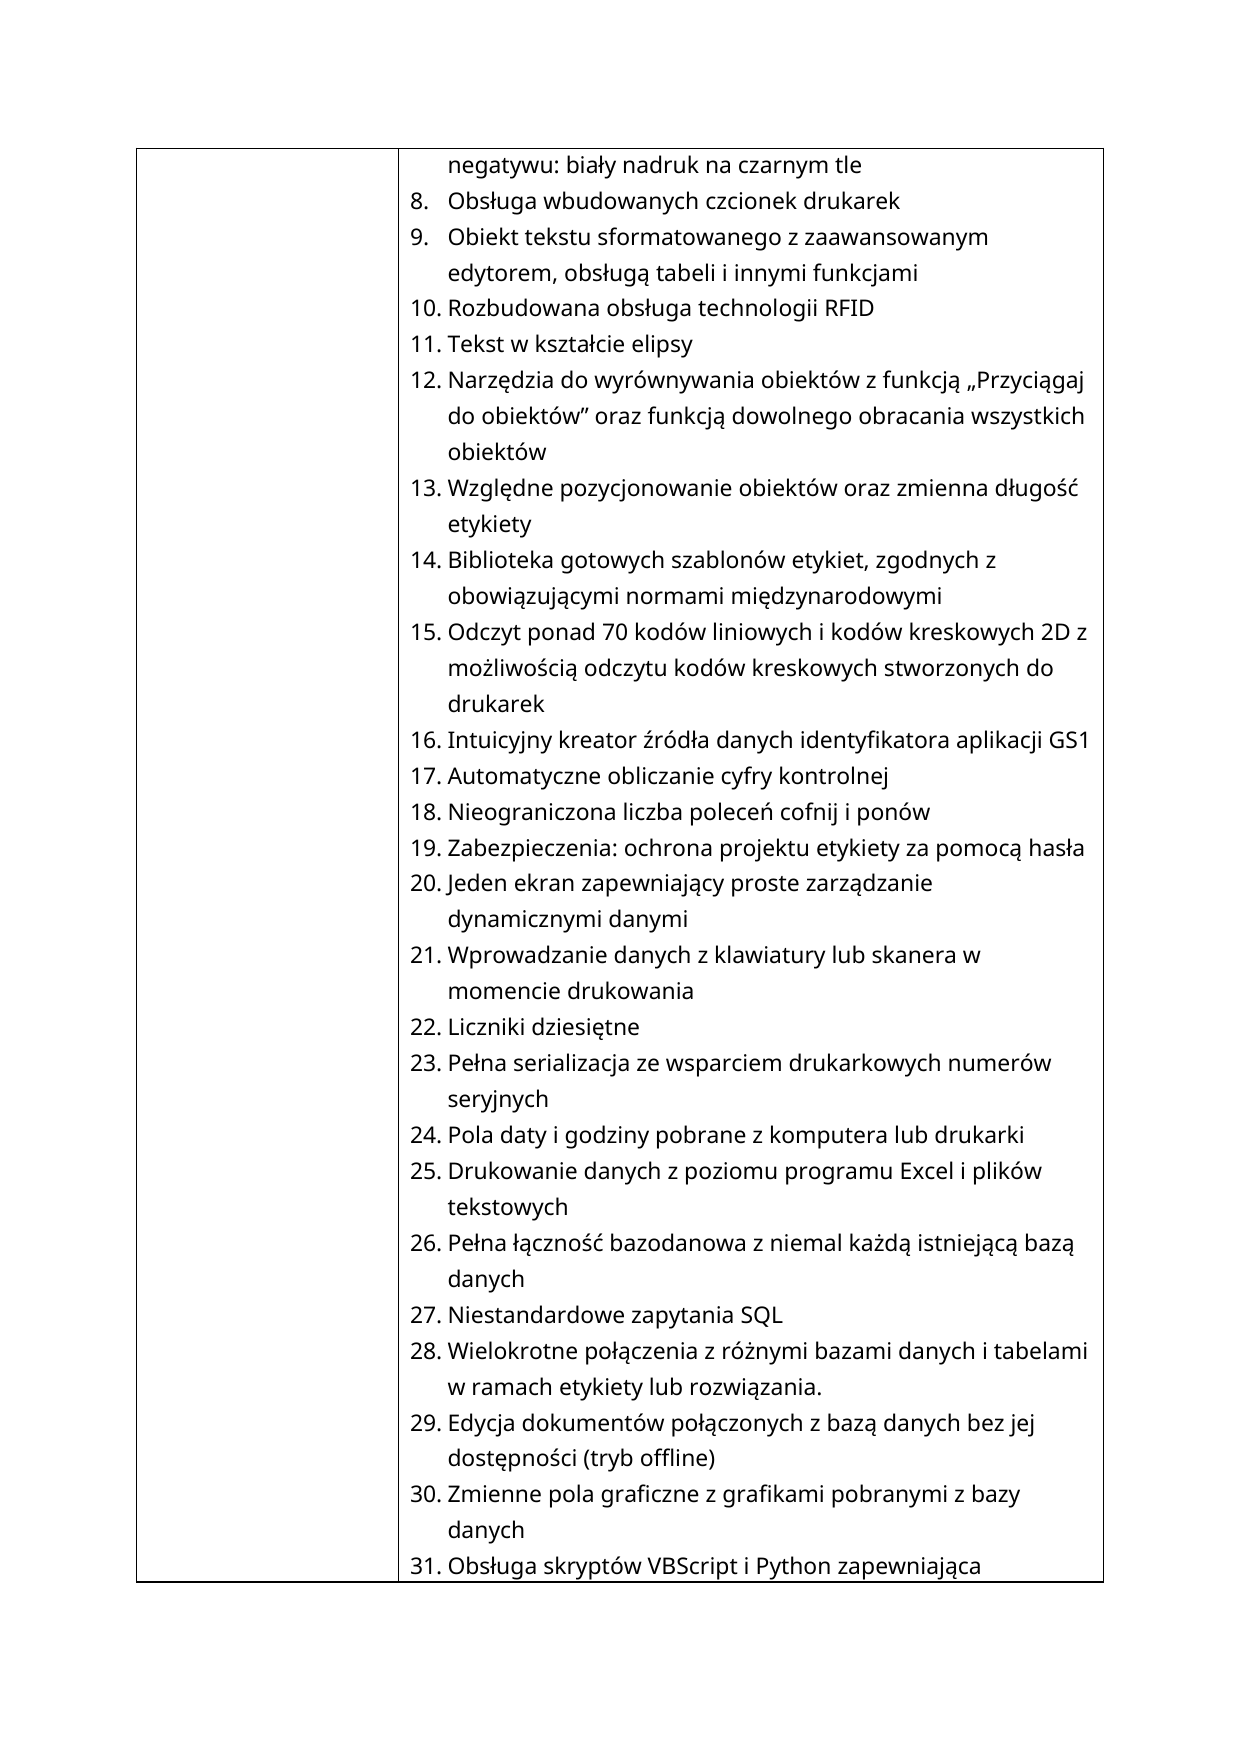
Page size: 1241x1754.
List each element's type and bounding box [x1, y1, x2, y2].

table_cell [137, 149, 398, 1581]
table_cell [399, 149, 1103, 1581]
